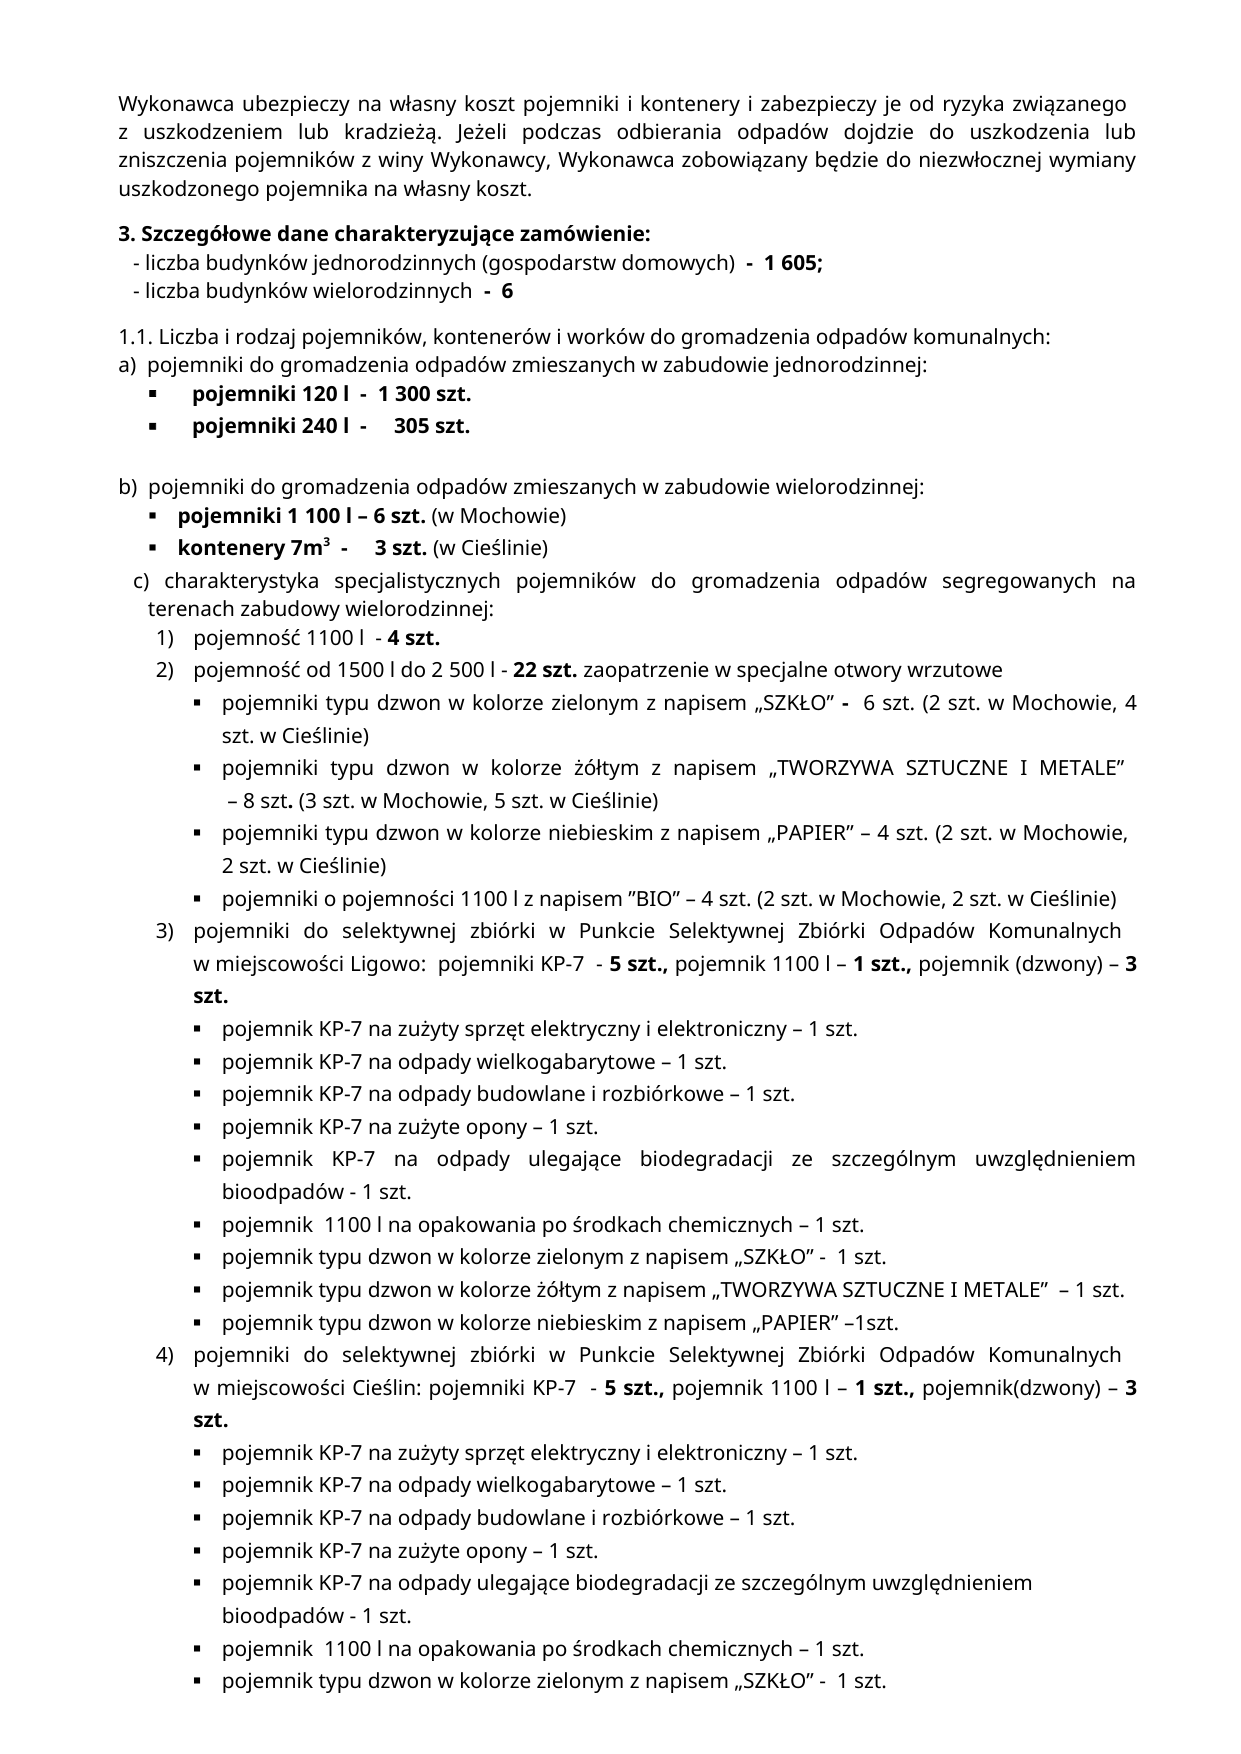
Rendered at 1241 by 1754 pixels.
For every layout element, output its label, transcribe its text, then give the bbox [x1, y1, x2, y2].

list pojemniki do selektywnej zbiórki w Punkcie Selektywnej Zbiórki Odpadów Komunalnych w miejscowości Cieślin: pojemniki KP-7 - 5 szt., pojemnik 1100 l – 1 szt., pojemnik(dzwony) – 3 szt. [156, 1340, 1137, 1434]
list pojemnik KP-7 na odpady ulegające biodegradacji ze szczególnym uwzględnieniem bioodpadów - 1 szt. [192, 1568, 1137, 1629]
list pojemnik 1100 l na opakowania po środkach chemicznych – 1 szt. [192, 1634, 1137, 1662]
list pojemnik typu dzwon w kolorze żółtym z napisem „TWORZYWA SZTUCZNE I METALE” – 1 szt. [192, 1275, 1137, 1303]
text a) pojemniki do gromadzenia odpadów zmieszanych w zabudowie jednorodzinnej: [118, 350, 1137, 379]
list pojemność od 1500 l do 2 500 l - 22 szt. zaopatrzenie w specjalne otwory wrzutowe [156, 656, 1137, 684]
list kontenery 7m3 - 3 szt. (w Cieślinie) [148, 533, 1137, 562]
list pojemnik KP-7 na odpady budowlane i rozbiórkowe – 1 szt. [192, 1503, 1137, 1532]
list pojemnik KP-7 na zużyty sprzęt elektryczny i elektroniczny – 1 szt. [192, 1438, 1137, 1466]
text c) charakterystyka specjalistycznych pojemników do gromadzenia odpadów segregowanych na terenach zabudowy wielorodzinnej: [118, 566, 1137, 623]
list pojemnik KP-7 na odpady wielkogabarytowe – 1 szt. [192, 1047, 1137, 1075]
list pojemniki typu dzwon w kolorze niebieskim z napisem „PAPIER” – 4 szt. (2 szt. w Mochowie, 2 szt. w Cieślinie) [192, 818, 1137, 879]
text 1.1. Liczba i rodzaj pojemników, kontenerów i worków do gromadzenia odpadów komunalnych: [118, 322, 1137, 350]
list pojemniki 1 100 l – 6 szt. (w Mochowie) [148, 501, 1137, 529]
list pojemniki typu dzwon w kolorze żółtym z napisem „TWORZYWA SZTUCZNE I METALE” – 8 szt. (3 szt. w Mochowie, 5 szt. w Cieślinie) [192, 753, 1137, 814]
text b) pojemniki do gromadzenia odpadów zmieszanych w zabudowie wielorodzinnej: [118, 472, 1137, 501]
text 3. Szczegółowe dane charakteryzujące zamówienie: [118, 219, 1137, 248]
list pojemniki 240 l - 305 szt. [148, 411, 1137, 440]
list pojemnik KP-7 na zużyte opony – 1 szt. [192, 1536, 1137, 1564]
list pojemniki 120 l - 1 300 szt. [148, 379, 1137, 407]
text Wykonawca ubezpieczy na własny koszt pojemniki i kontenery i zabezpieczy je od ryzyka związanego z uszkodzeniem lub kradzieżą. Jeżeli podczas odbierania odpadów dojdzie do uszkodzenia lub zniszczenia pojemników z winy Wykonawcy, Wykonawca zobowiązany będzie do niezwłocznej wymiany uszkodzonego pojemnika na własny koszt. [118, 89, 1137, 202]
list pojemnik typu dzwon w kolorze niebieskim z napisem „PAPIER” –1szt. [192, 1308, 1137, 1336]
list pojemnik typu dzwon w kolorze zielonym z napisem „SZKŁO” - 1 szt. [192, 1666, 1137, 1695]
text - liczba budynków jednorodzinnych (gospodarstw domowych) - 1 605; [133, 248, 1137, 276]
list pojemniki typu dzwon w kolorze zielonym z napisem „SZKŁO” - 6 szt. (2 szt. w Mochowie, 4 szt. w Cieślinie) [192, 688, 1137, 749]
list pojemniki o pojemności 1100 l z napisem ”BIO” – 4 szt. (2 szt. w Mochowie, 2 szt. w Cieślinie) [192, 884, 1137, 912]
list pojemnik KP-7 na zużyte opony – 1 szt. [192, 1112, 1137, 1140]
list pojemniki do selektywnej zbiórki w Punkcie Selektywnej Zbiórki Odpadów Komunalnych w miejscowości Ligowo: pojemniki KP-7 - 5 szt., pojemnik 1100 l – 1 szt., pojemnik (dzwony) – 3 szt. [156, 916, 1137, 1010]
list pojemność 1100 l - 4 szt. [156, 623, 1137, 651]
text - liczba budynków wielorodzinnych - 6 [133, 276, 1137, 305]
list pojemnik KP-7 na odpady budowlane i rozbiórkowe – 1 szt. [192, 1079, 1137, 1108]
list pojemnik KP-7 na zużyty sprzęt elektryczny i elektroniczny – 1 szt. [192, 1014, 1137, 1043]
list pojemnik typu dzwon w kolorze zielonym z napisem „SZKŁO” - 1 szt. [192, 1242, 1137, 1271]
list pojemnik KP-7 na odpady wielkogabarytowe – 1 szt. [192, 1471, 1137, 1499]
list pojemnik KP-7 na odpady ulegające biodegradacji ze szczególnym uwzględnieniem bioodpadów - 1 szt. [192, 1144, 1137, 1206]
list pojemnik 1100 l na opakowania po środkach chemicznych – 1 szt. [192, 1210, 1137, 1238]
